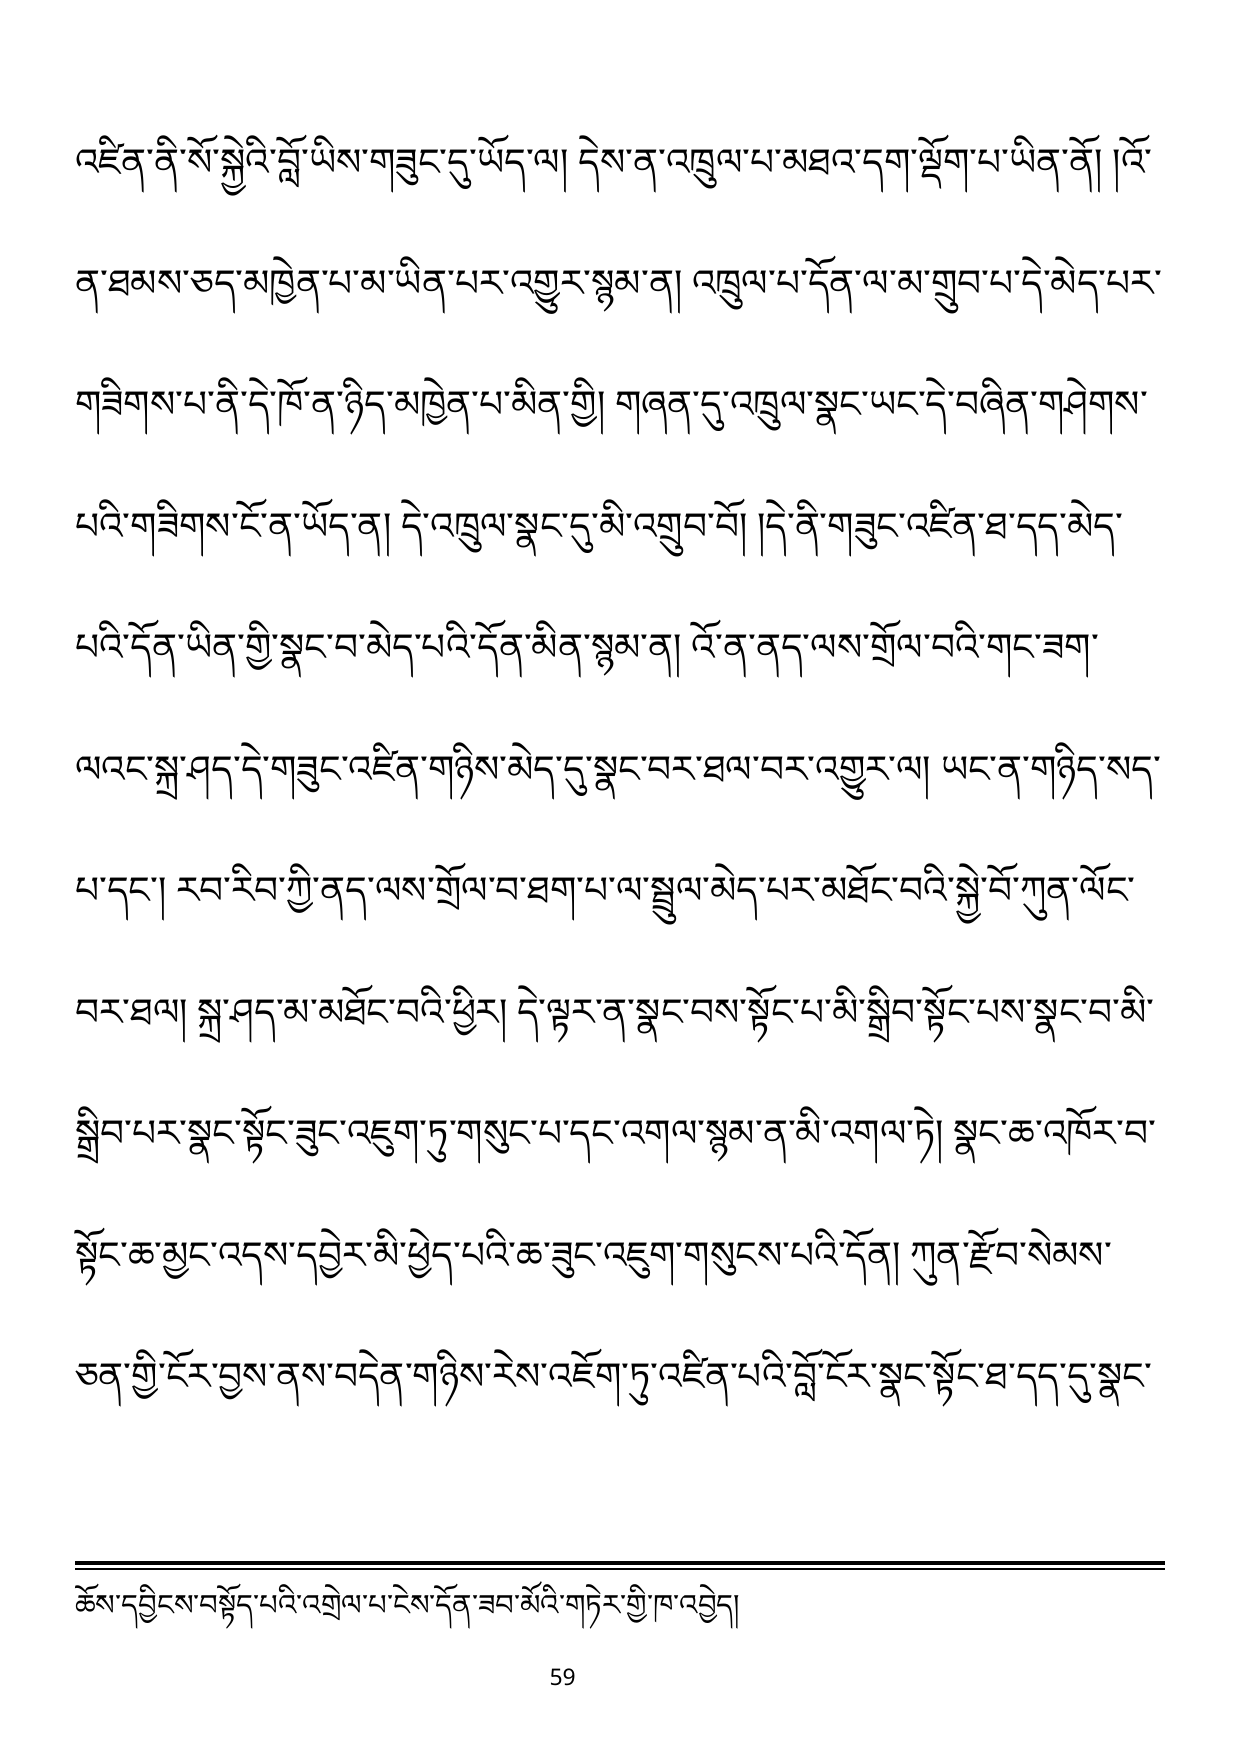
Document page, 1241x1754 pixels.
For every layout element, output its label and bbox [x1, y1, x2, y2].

text [75, 120, 1165, 1440]
